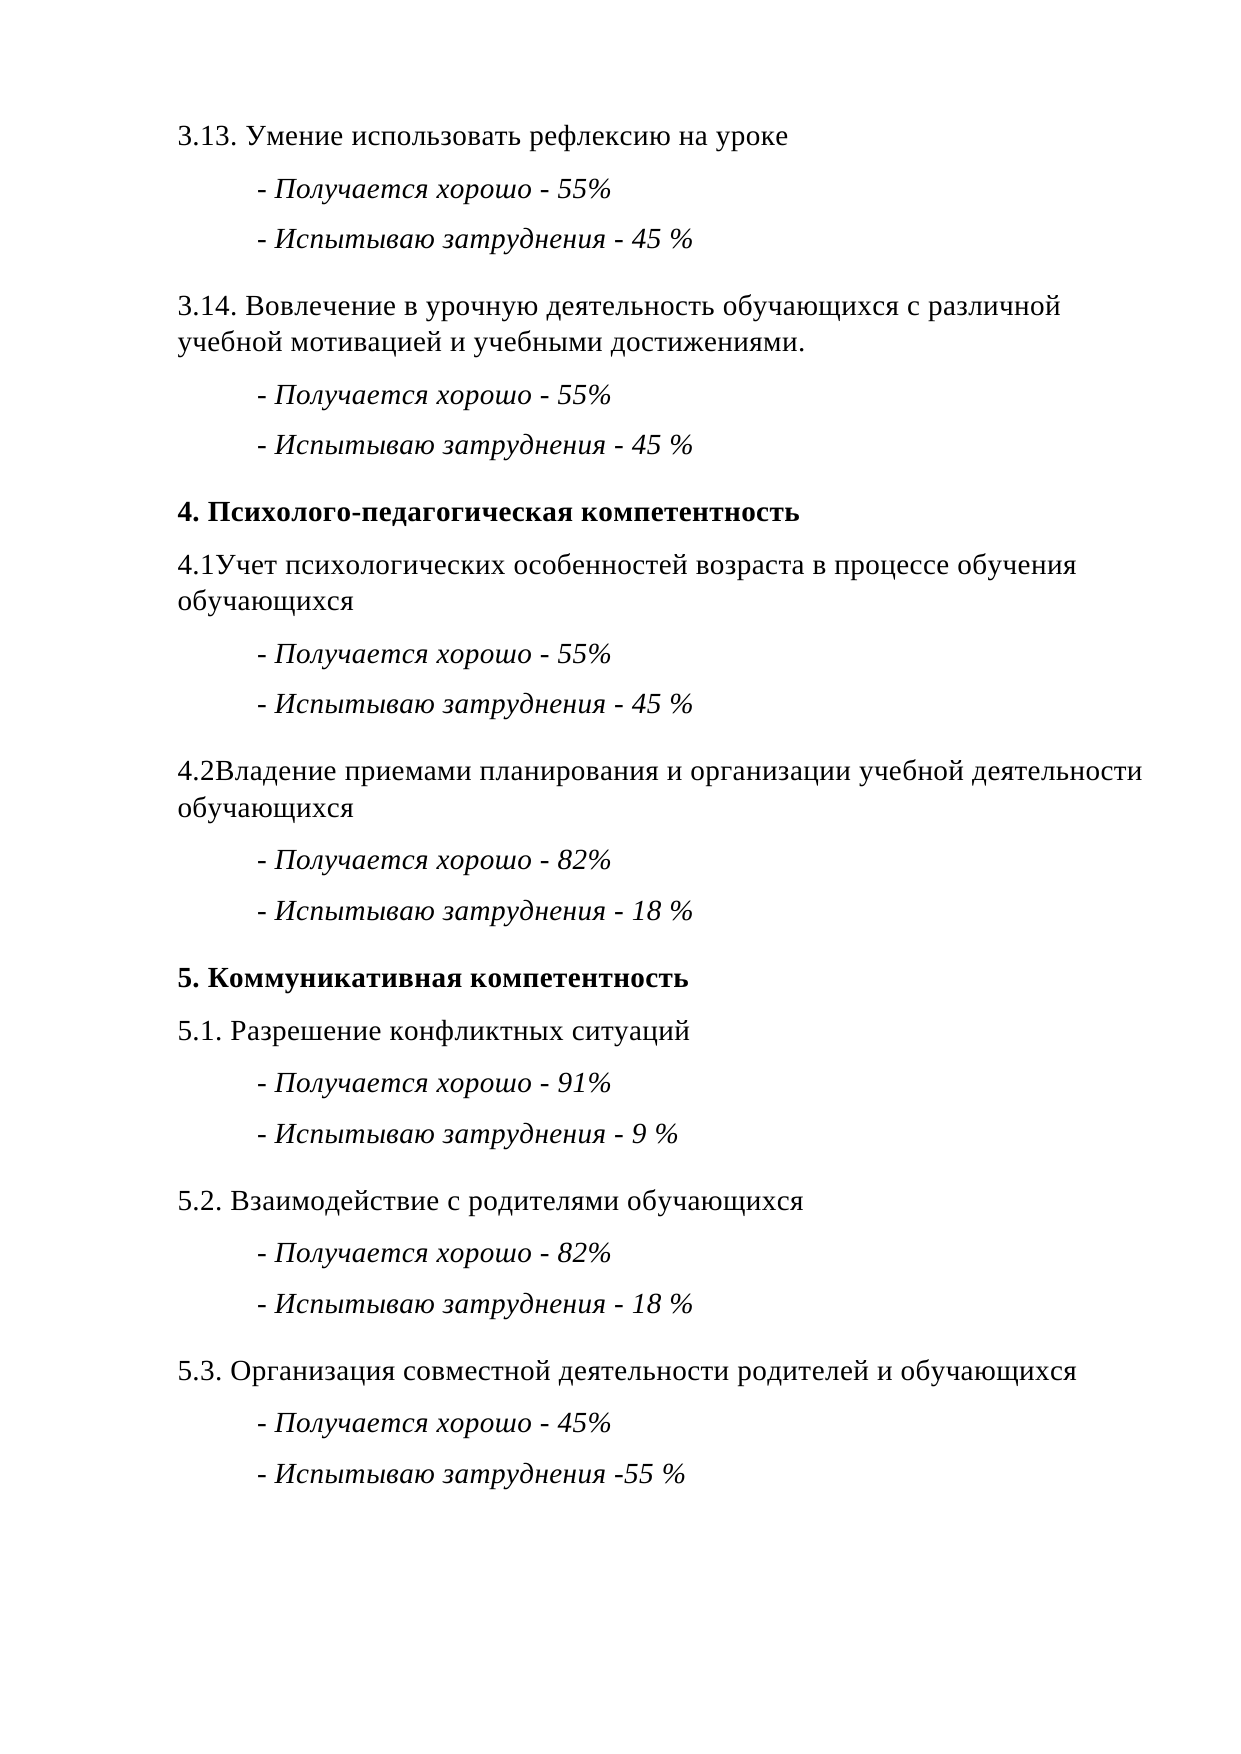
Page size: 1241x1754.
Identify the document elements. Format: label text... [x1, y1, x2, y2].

list - Получается хорошо - 91% [257, 1065, 1152, 1099]
list - Испытываю затруднения - 45 % [257, 221, 1152, 255]
list - Получается хорошо - 55% [257, 171, 1152, 204]
text 4.2Владение приемами планирования и организации учебной деятельности обучающихся [177, 753, 1152, 823]
list - Получается хорошо - 82% [257, 1236, 1152, 1269]
list - Испытываю затруднения - 18 % [257, 1286, 1152, 1319]
list - Получается хорошо - 55% [257, 636, 1152, 670]
text 4. Психолого-педагогическая компетентность [177, 494, 1152, 528]
list - Испытываю затруднения -55 % [257, 1456, 1152, 1489]
text 3.14. Вовлечение в урочную деятельность обучающихся с различной учебной мотивацией и учебными достижениями. [177, 288, 1152, 358]
text 4.1Учет психологических особенностей возраста в процессе обучения обучающихся [177, 547, 1152, 617]
list - Получается хорошо - 82% [257, 842, 1152, 876]
text 3.13. Умение использовать рефлексию на уроке [177, 118, 1152, 152]
list - Испытываю затруднения - 45 % [257, 427, 1152, 461]
list - Испытываю затруднения - 18 % [257, 893, 1152, 926]
text 5. Коммуникативная компетентность [177, 960, 1152, 993]
text 5.2. Взаимодействие с родителями обучающихся [177, 1183, 1152, 1216]
list - Испытываю затруднения - 45 % [257, 687, 1152, 720]
list - Получается хорошо - 55% [257, 377, 1152, 411]
text 5.1. Разрешение конфликтных ситуаций [177, 1013, 1152, 1046]
list - Получается хорошо - 45% [257, 1406, 1152, 1439]
text 5.3. Организация совместной деятельности родителей и обучающихся [177, 1353, 1152, 1386]
list - Испытываю затруднения - 9 % [257, 1116, 1152, 1149]
